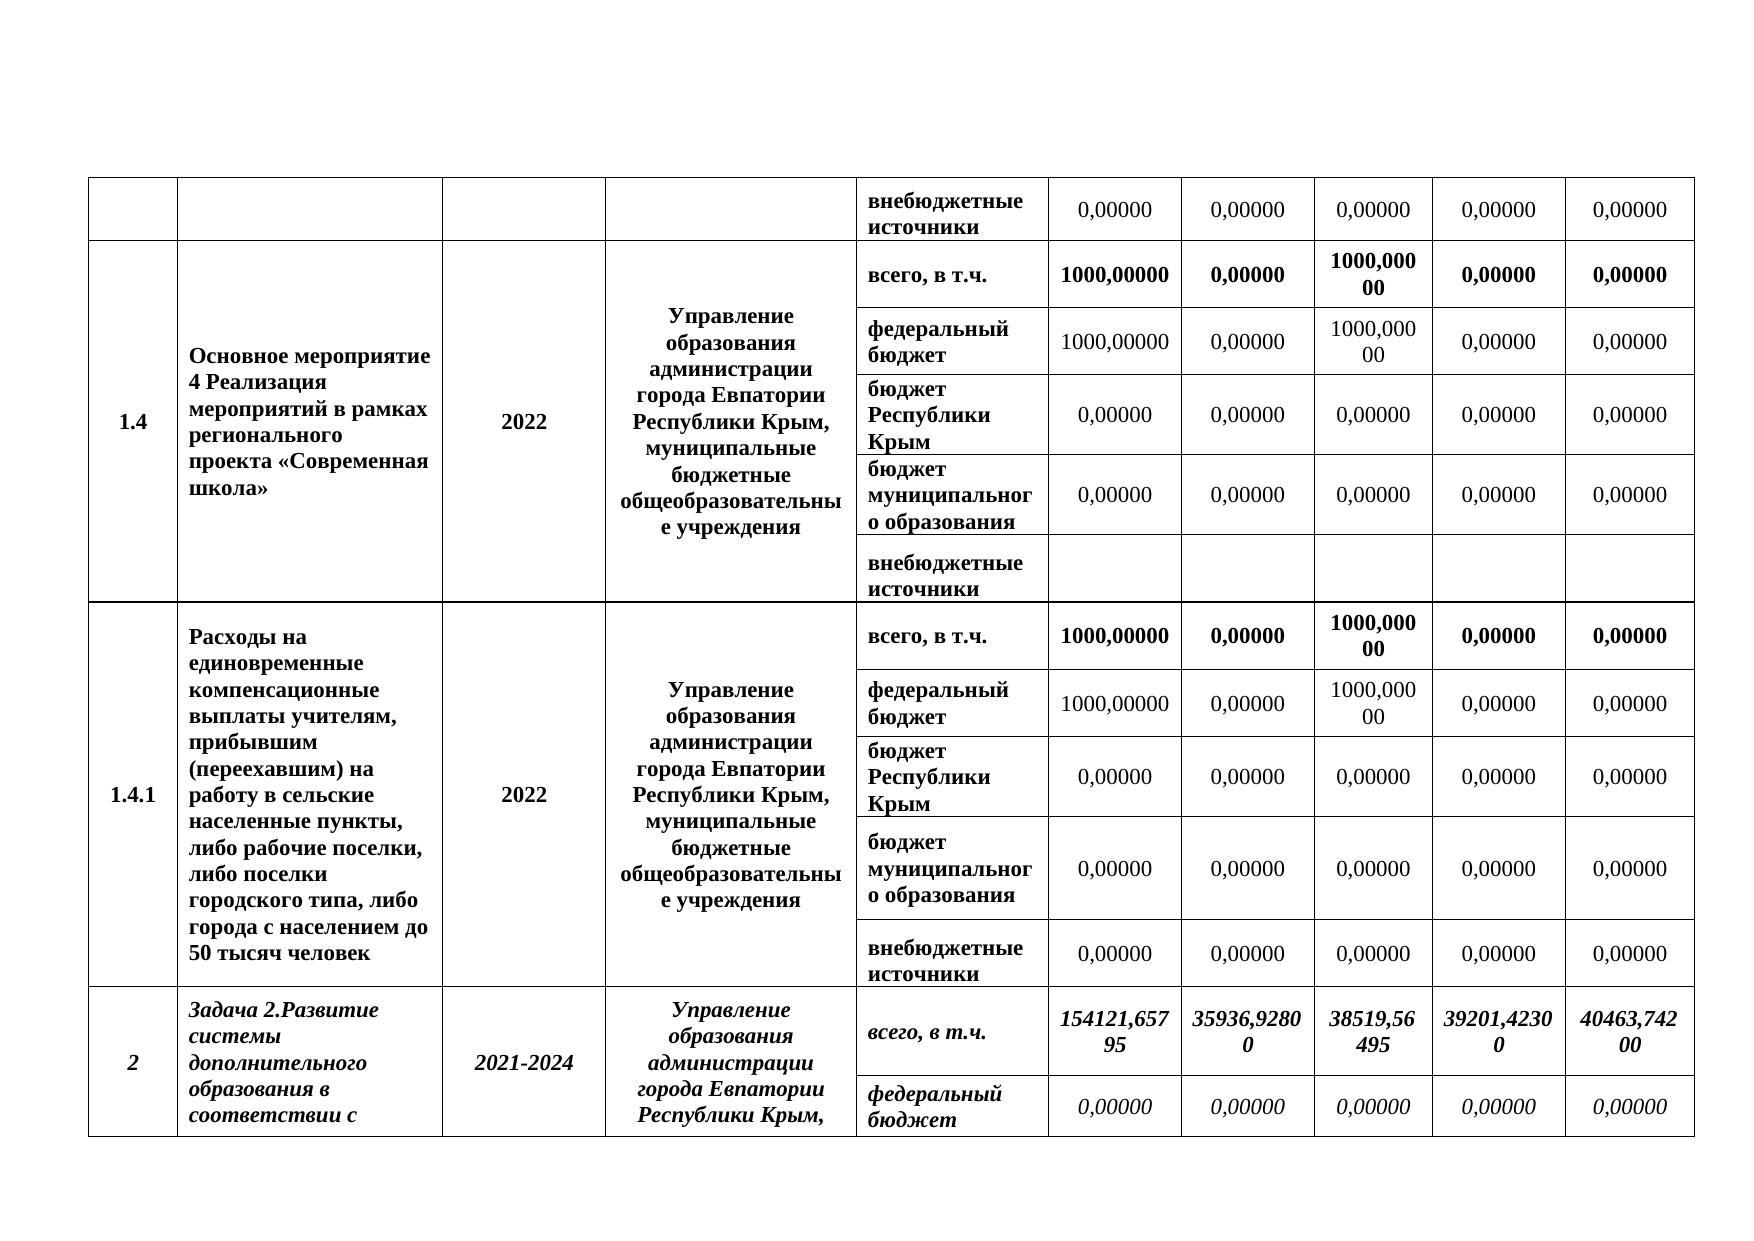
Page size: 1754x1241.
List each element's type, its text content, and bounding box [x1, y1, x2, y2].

table_cell 0,00000 [1433, 737, 1565, 816]
table_cell Расходы на единовременные компенсационные выплаты учителям, прибывшим (переехавшим) на работу в сельские населенные пункты, либо рабочие поселки, либо поселки городского типа, либо города с населением до 50 тысяч человек [178, 603, 442, 986]
table_cell 39201,42300 [1433, 987, 1565, 1075]
table_cell всего, в т.ч. [857, 241, 1048, 307]
table_cell 0,00000 [1315, 1076, 1432, 1136]
table_cell 0,00000 [1566, 817, 1694, 919]
table_cell бюджет муниципального образования [857, 817, 1048, 919]
table_cell бюджет Республики Крым [857, 737, 1048, 816]
table_cell 0,00000 [1049, 1076, 1181, 1136]
table_cell 0,00000 [1433, 603, 1565, 669]
table_cell 154121,65795 [1049, 987, 1181, 1075]
table_cell 0,00000 [1433, 920, 1565, 986]
table_cell 1.4 [89, 241, 177, 601]
table_cell 0,00000 [1049, 178, 1181, 240]
table_cell 0,00000 [1315, 455, 1432, 534]
table_cell 0,00000 [1315, 375, 1432, 454]
table_cell 0,00000 [1049, 817, 1181, 919]
table_cell 2022 [443, 603, 605, 986]
table_cell 0,00000 [1433, 241, 1565, 307]
table_cell бюджет Республики Крым [857, 375, 1048, 454]
table_cell 0,00000 [1182, 455, 1314, 534]
table_cell Задача 2.Развитие системы дополнительного образования в соответствии с современными тенденциями. Обеспечение функционирования системы персонифицированного финансирования, обеспечивающей свободу выбора образовательных программ. Обеспечение общедоступности и бесплатности дополнительного образования детей за счет средств бюджетов бюджетной системы, легкость и оперативность смены осваиваемых образовательных программ. [178, 987, 442, 1136]
table_cell 1000,00000 [1315, 670, 1432, 736]
table_cell 0,00000 [1566, 920, 1694, 986]
table_cell федеральный бюджет [857, 670, 1048, 736]
table_cell 0,00000 [1182, 670, 1314, 736]
table_cell 0,00000 [1049, 920, 1181, 986]
table_cell 0,00000 [1566, 308, 1694, 374]
table_cell 0,00000 [1433, 308, 1565, 374]
table_cell 0,00000 [1433, 455, 1565, 534]
table_cell 1000,00000 [1315, 241, 1432, 307]
table_cell 0,00000 [1566, 241, 1694, 307]
table_cell 2 [89, 987, 177, 1136]
table_cell 1.4.1 [89, 603, 177, 986]
table_cell 0,00000 [1182, 603, 1314, 669]
table_cell 0,00000 [1049, 737, 1181, 816]
table_cell 0,00000 [1315, 178, 1432, 240]
table_cell [1433, 535, 1565, 601]
table_cell 35936,92800 [1182, 987, 1314, 1075]
table_cell 0,00000 [1433, 1076, 1565, 1136]
table_cell Управление образования администрации города Евпатории Республики Крым, отдел городского строительства администрации города Евпатории Республики Крым, муниципальные бюджетные образовательные учреждения дополнительного образования детей [606, 987, 856, 1136]
table_cell 1000,00000 [1049, 603, 1181, 669]
table_cell [1566, 535, 1694, 601]
table_cell 2022 [443, 241, 605, 601]
table_cell 40463,74200 [1566, 987, 1694, 1075]
table_cell 1000,00000 [1049, 308, 1181, 374]
table_cell 0,00000 [1433, 375, 1565, 454]
table_cell всего, в т.ч. [857, 603, 1048, 669]
table_cell всего, в т.ч. [857, 987, 1048, 1075]
table_cell 0,00000 [1182, 920, 1314, 986]
table_cell 0,00000 [1182, 817, 1314, 919]
table_cell Управление образования администрации города Евпатории Республики Крым, муниципальные бюджетные общеобразовательные учреждения [606, 603, 856, 986]
table_cell 1000,00000 [1315, 603, 1432, 669]
table_cell бюджет муниципального образования [857, 455, 1048, 534]
table_cell 0,00000 [1433, 178, 1565, 240]
table_cell 0,00000 [1566, 178, 1694, 240]
table_cell 0,00000 [1566, 1076, 1694, 1136]
table_cell 0,00000 [1049, 375, 1181, 454]
table_cell федеральный бюджет [857, 308, 1048, 374]
table_cell 0,00000 [1433, 817, 1565, 919]
table_cell 0,00000 [1182, 737, 1314, 816]
table_cell 0,00000 [1182, 241, 1314, 307]
table_cell 0,00000 [1566, 603, 1694, 669]
table_cell 38519,56495 [1315, 987, 1432, 1075]
table_cell федеральный бюджет [857, 1076, 1048, 1136]
table_cell [1049, 535, 1181, 601]
table_cell 0,00000 [1566, 455, 1694, 534]
table_cell 0,00000 [1566, 670, 1694, 736]
table_cell 1000,00000 [1049, 241, 1181, 307]
table_cell 0,00000 [1049, 455, 1181, 534]
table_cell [606, 241, 856, 601]
table_cell 0,00000 [1182, 375, 1314, 454]
table_cell 0,00000 [1182, 1076, 1314, 1136]
table_cell 1000,00000 [1315, 308, 1432, 374]
table_cell [1182, 535, 1314, 601]
table_cell внебюджетные источники [857, 178, 1048, 240]
table_cell 0,00000 [1566, 737, 1694, 816]
table_cell [1315, 535, 1432, 601]
table_cell 0,00000 [1315, 920, 1432, 986]
table_cell 0,00000 [1182, 178, 1314, 240]
table_cell 2021-2024 [443, 987, 605, 1136]
table_cell внебюджетные источники [857, 535, 1048, 601]
table_cell 0,00000 [1182, 308, 1314, 374]
table_cell внебюджетные источники [857, 920, 1048, 986]
table_cell 0,00000 [1433, 670, 1565, 736]
table_cell Основное мероприятие 4 Реализация мероприятий в рамках регионального проекта «Современная школа» [178, 241, 442, 601]
table_cell 1000,00000 [1049, 670, 1181, 736]
table_cell 0,00000 [1566, 375, 1694, 454]
table_cell 0,00000 [1315, 737, 1432, 816]
table_cell 0,00000 [1315, 817, 1432, 919]
